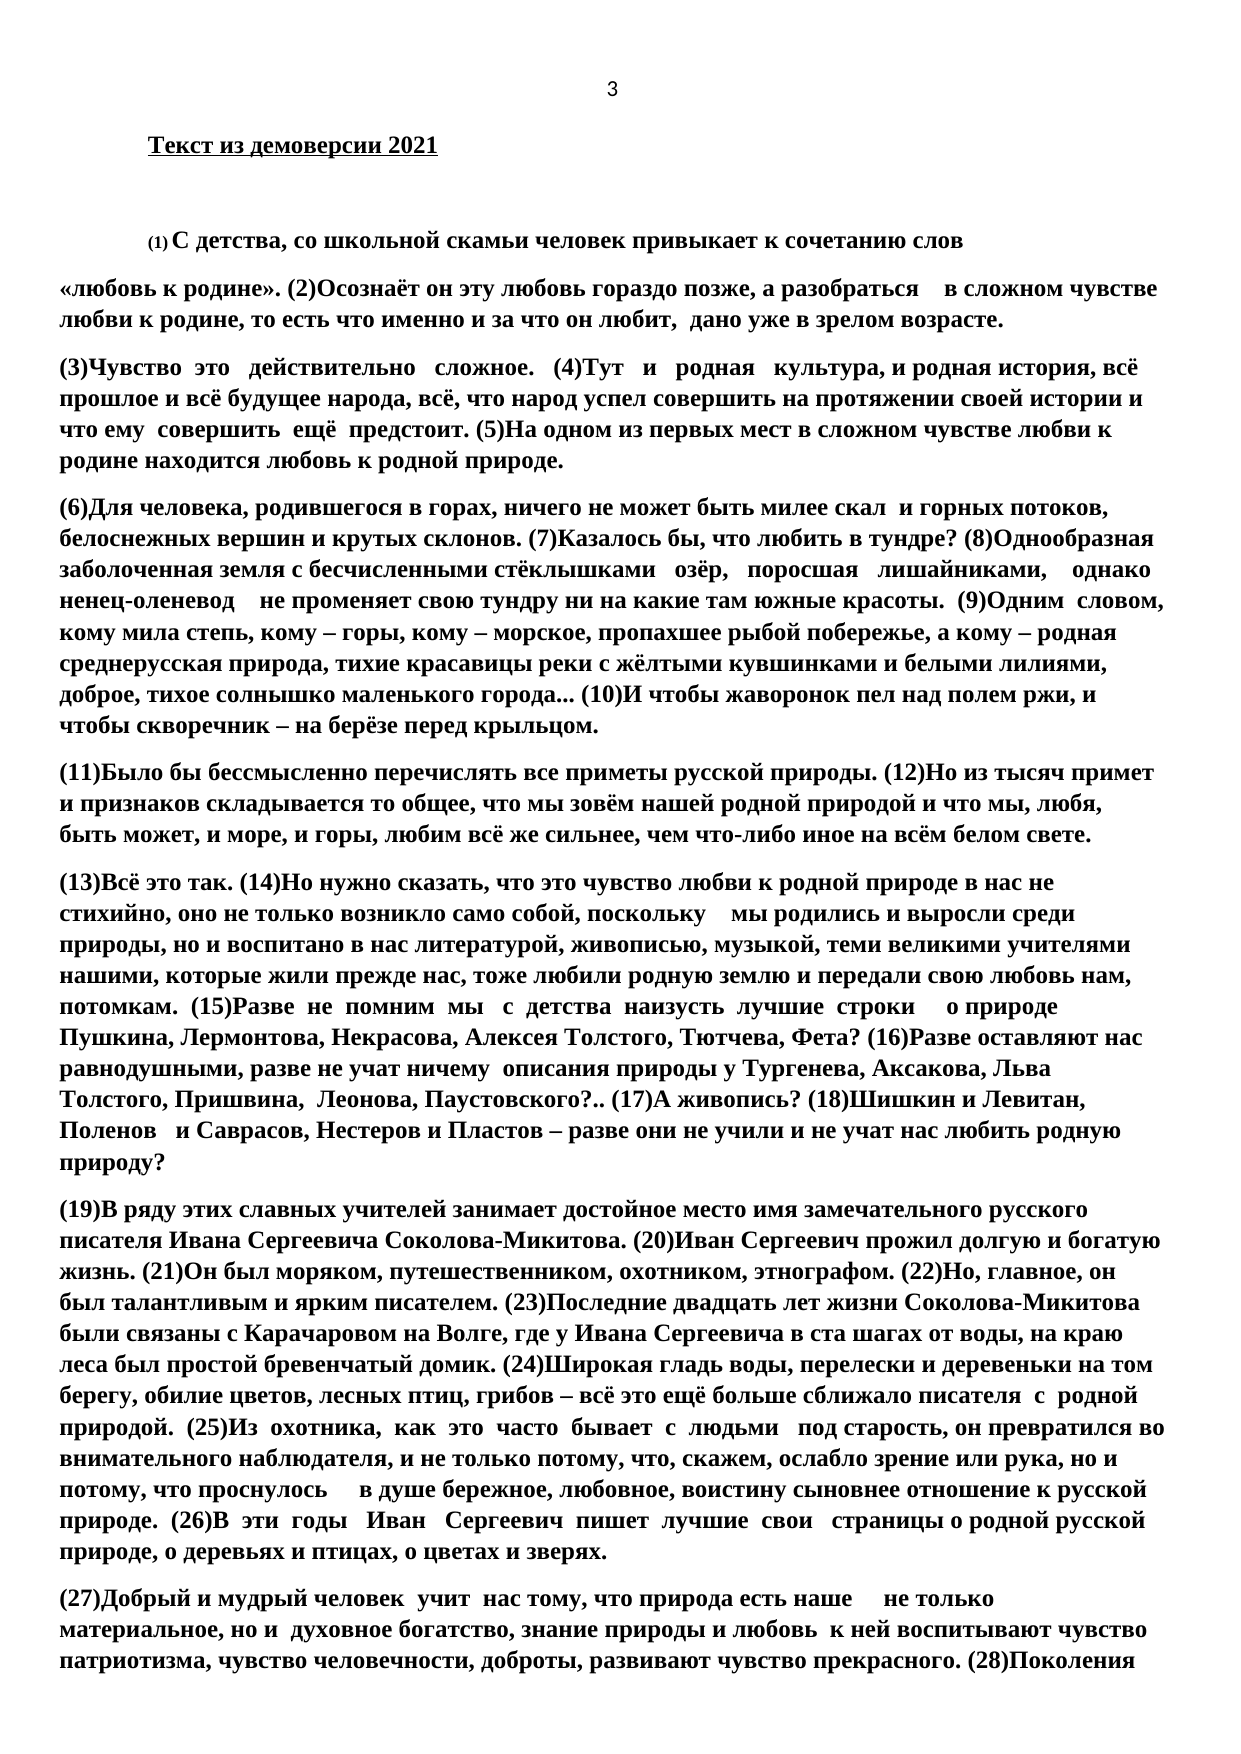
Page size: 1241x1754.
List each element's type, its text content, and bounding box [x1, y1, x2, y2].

text Текст из демоверсии 2021 [148, 130, 1165, 158]
text «любовь к родине». (2)Осознаёт он эту любовь гораздо позже, а разобраться в сложном чувстве любви к родине, то есть что именно и за что он любит, дано уже в зрелом возрасте. [59, 273, 1165, 333]
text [59, 1583, 1165, 1674]
text (6)Для человека, родившегося в горах, ничего не может быть милее скал и горных потоков, белоснежных вершин и крутых склонов. (7)Казалось бы, что любить в тундре? (8)Однообразная заболоченная земля с бесчисленными стёклышками озёр, поросшая лишайниками, однако ненец-оленевод не променяет свою тундру ни на какие там южные красоты. (9)Одним словом, кому мила степь, кому ‒ горы, кому ‒ морское, пропахшее рыбой побережье, а кому ‒ родная среднерусская природа, тихие красавицы реки с жёлтыми кувшинками и белыми лилиями, доброе, тихое солнышко маленького города... (10)И чтобы жаворонок пел над полем ржи, и чтобы скворечник – на берёзе перед крыльцом. [59, 492, 1165, 738]
text (13)Всё это так. (14)Но нужно сказать, что это чувство любви к родной природе в нас не стихийно, оно не только возникло само собой, поскольку мы родились и выросли среди природы, но и воспитано в нас литературой, живописью, музыкой, теми великими учителями нашими, которые жили прежде нас, тоже любили родную землю и передали свою любовь нам, потомкам. (15)Разве не помним мы с детства наизусть лучшие строки о природе Пушкина, Лермонтова, Некрасова, Алексея Толстого, Тютчева, Фета? (16)Разве оставляют нас равнодушными, разве не учат ничему описания природы у Тургенева, Аксакова, Льва Толстого, Пришвина, Леонова, Паустовского?.. (17)А живопись? (18)Шишкин и Левитан, Поленов и Саврасов, Нестеров и Пластов ‒ разве они не учили и не учат нас любить родную природу? [59, 867, 1165, 1175]
text (19)В ряду этих славных учителей занимает достойное место имя замечательного русского писателя Ивана Сергеевича Соколова-Микитова. (20)Иван Сергеевич прожил долгую и богатую жизнь. (21)Он был моряком, путешественником, охотником, этнографом. (22)Но, главное, он был талантливым и ярким писателем. (23)Последние двадцать лет жизни Соколова-Микитова были связаны с Карачаровом на Волге, где у Ивана Сергеевича в ста шагах от воды, на краю леса был простой бревенчатый домик. (24)Широкая гладь воды, перелески и деревеньки на том берегу, обилие цветов, лесных птиц, грибов ‒ всё это ещё больше сближало писателя с родной природой. (25)Из охотника, как это часто бывает с людьми под старость, он превратился во внимательного наблюдателя, и не только потому, что, скажем, ослабло зрение или рука, но и потому, что проснулось в душе бережное, любовное, воистину сыновнее отношение к русской природе. (26)В эти годы Иван Сергеевич пишет лучшие свои страницы о родной русской природе, о деревьях и птицах, о цветах и зверях. [59, 1194, 1165, 1564]
list С детства, со школьной скамьи человек привыкает к сочетанию слов [148, 225, 1165, 254]
text (11)Было бы бессмысленно перечислять все приметы русской природы. (12)Но из тысяч примет и признаков складывается то общее, что мы зовём нашей родной природой и что мы, любя, быть может, и море, и горы, любим всё же сильнее, чем что-либо иное на всём белом свете. [59, 757, 1165, 848]
text (3)Чувство это действительно сложное. (4)Тут и родная культура, и родная история, всё прошлое и всё будущее народа, всё, что народ успел совершить на протяжении своей истории и что ему совершить ещё предстоит. (5)На одном из первых мест в сложном чувстве любви к родине находится любовь к родной природе. [59, 352, 1165, 473]
